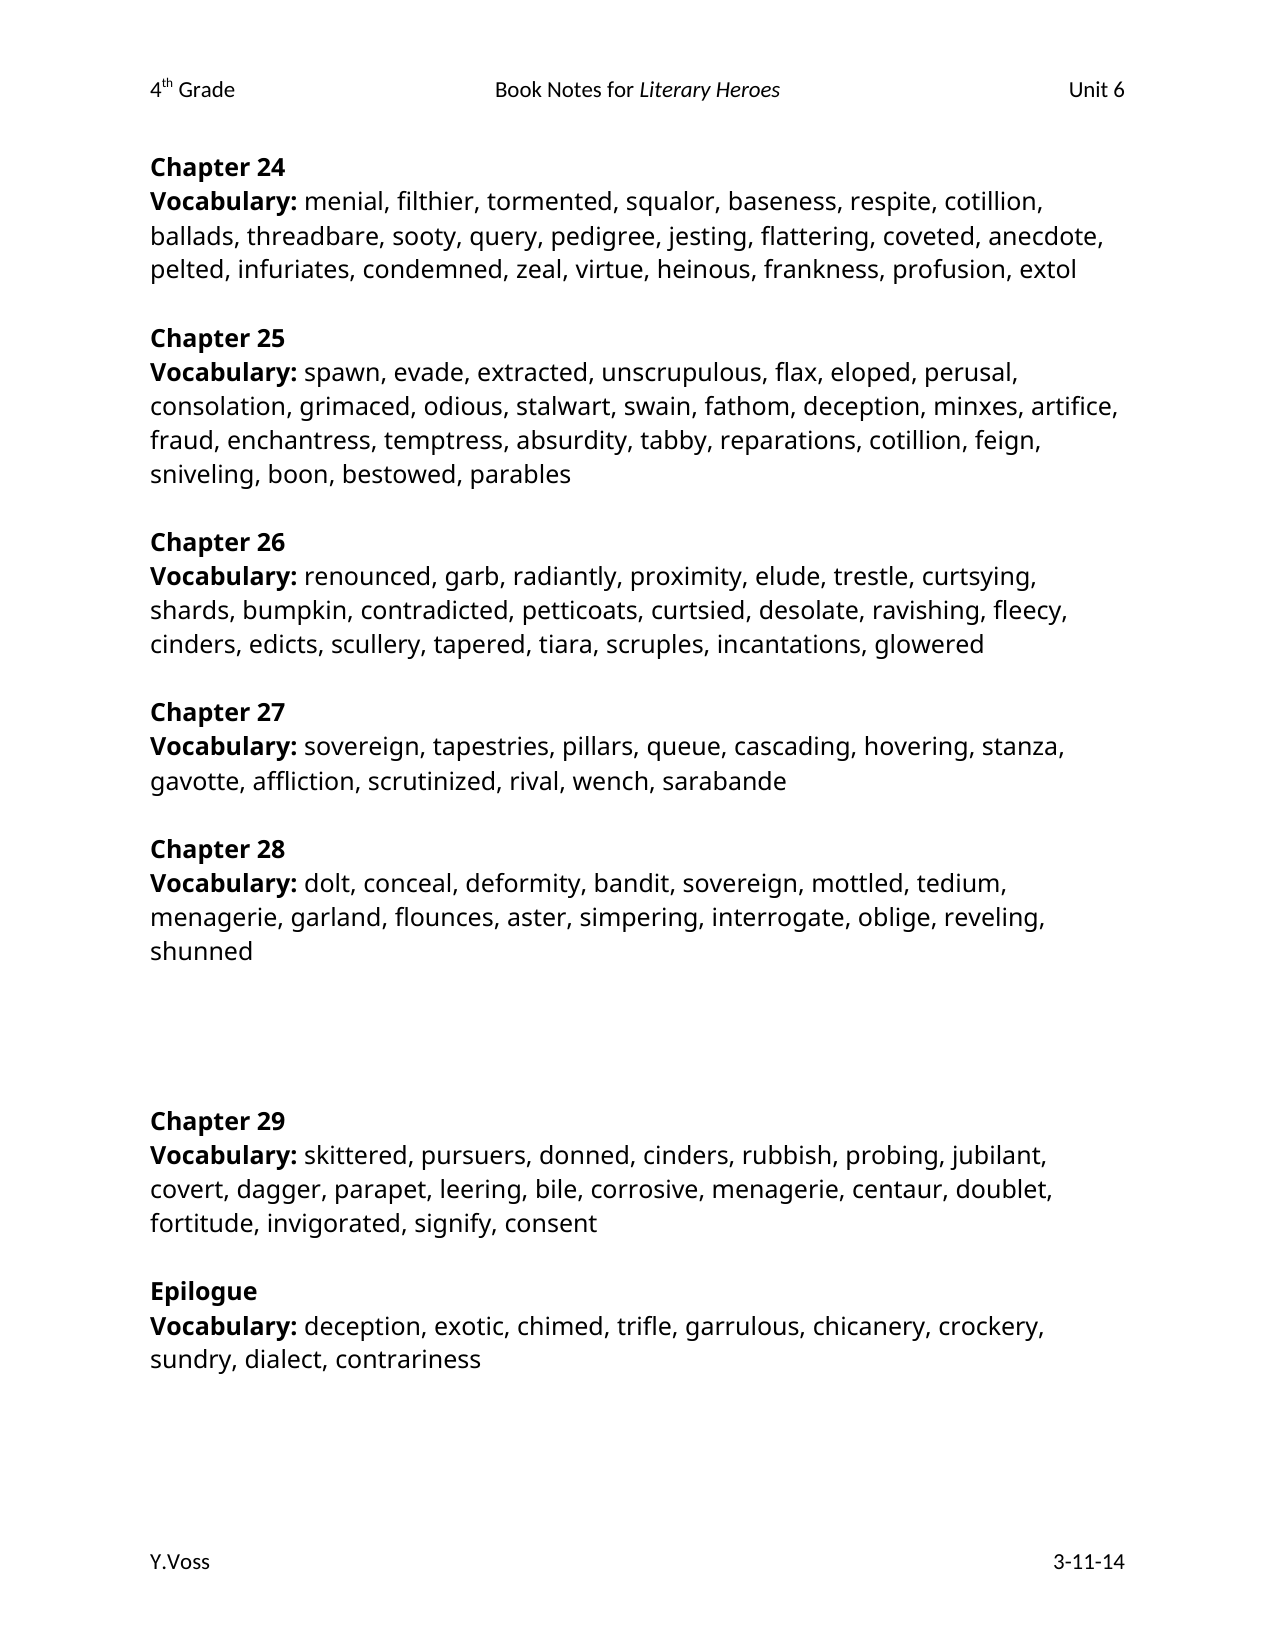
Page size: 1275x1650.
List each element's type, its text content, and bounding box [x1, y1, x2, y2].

text Chapter 25 [150, 320, 1125, 354]
text Epilogue [150, 1274, 1125, 1308]
text Chapter 26 [150, 525, 1125, 559]
text Vocabulary: menial, filthier, tormented, squalor, baseness, respite, cotillion, ballads, threadbare, sooty, query, pedigree, jesting, flattering, coveted, anecdote, pelted, infuriates, condemned, zeal, virtue, heinous, frankness, profusion, extol [150, 184, 1125, 286]
text Vocabulary: spawn, evade, extracted, unscrupulous, flax, eloped, perusal, consolation, grimaced, odious, stalwart, swain, fathom, deception, minxes, artifice, fraud, enchantress, temptress, absurdity, tabby, reparations, cotillion, feign, sniveling, boon, bestowed, parables [150, 354, 1125, 491]
text Vocabulary: deception, exotic, chimed, trifle, garrulous, chicanery, crockery, sundry, dialect, contrariness [150, 1308, 1125, 1376]
text Vocabulary: sovereign, tapestries, pillars, queue, cascading, hovering, stanza, gavotte, affliction, scrutinized, rival, wench, sarabande [150, 729, 1125, 797]
text Vocabulary: dolt, conceal, deformity, bandit, sovereign, mottled, tedium, menagerie, garland, flounces, aster, simpering, interrogate, oblige, reveling, shunned [150, 865, 1125, 967]
text Vocabulary: skittered, pursuers, donned, cinders, rubbish, probing, jubilant, covert, dagger, parapet, leering, bile, corrosive, menagerie, centaur, doublet, fortitude, invigorated, signify, consent [150, 1138, 1125, 1240]
text Vocabulary: renounced, garb, radiantly, proximity, elude, trestle, curtsying, shards, bumpkin, contradicted, petticoats, curtsied, desolate, ravishing, fleecy, cinders, edicts, scullery, tapered, tiara, scruples, incantations, glowered [150, 559, 1125, 661]
text Chapter 27 [150, 695, 1125, 729]
text Chapter 28 [150, 831, 1125, 865]
text Chapter 24 [150, 150, 1125, 184]
text Chapter 29 [150, 1104, 1125, 1138]
